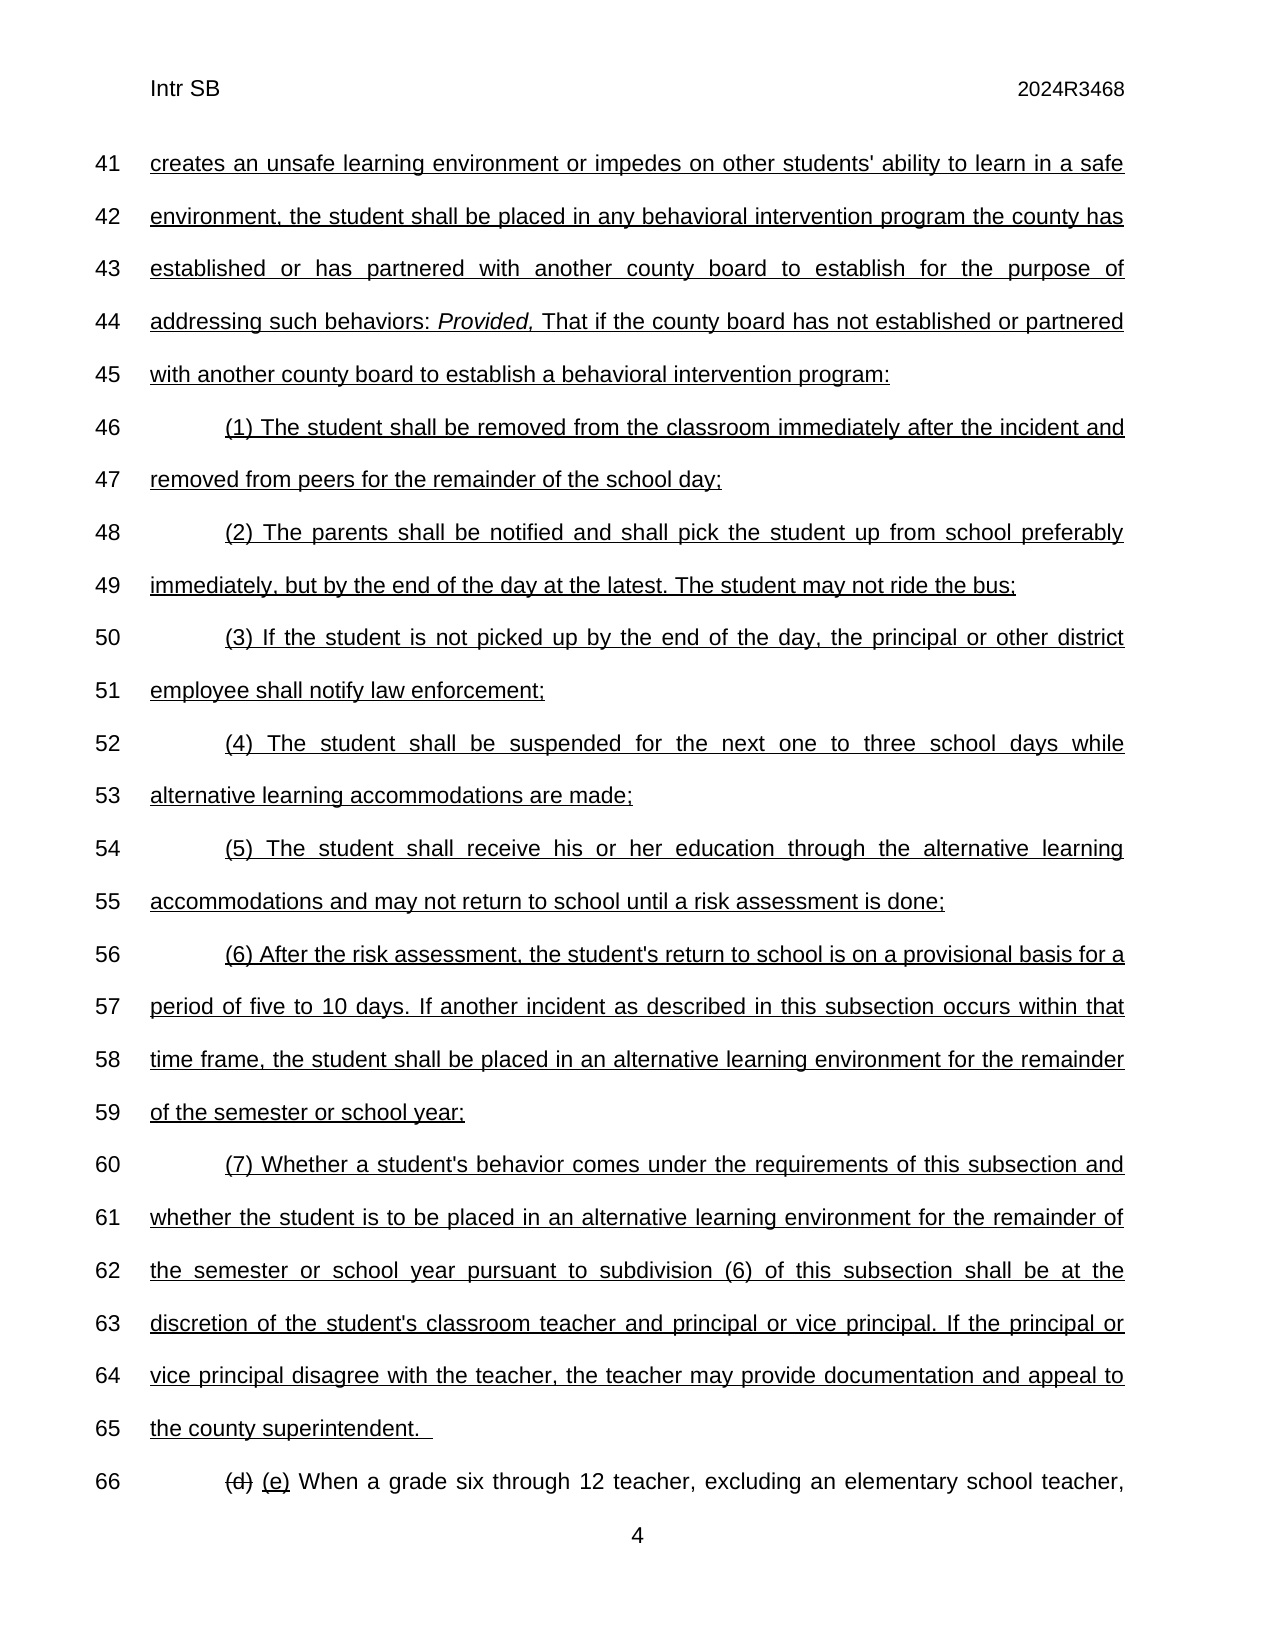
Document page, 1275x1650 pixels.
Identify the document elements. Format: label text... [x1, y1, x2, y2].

text (7) Whether a student's behavior comes under the requirements of this subsection and whether the student is to be placed in an alternative learning environment for the remainder of the semester or school year pursuant to subdivision (6) of this subsection shall be at the discretion of the student's classroom teacher and principal or vice principal. If the principal or vice principal disagree with the teacher, the teacher may provide documentation and appeal to the county superintendent. [150, 1151, 1125, 1280]
text (5) The student shall receive his or her education through the alternative learning accommodations and may not return to school until a risk assessment is done; [150, 835, 1125, 914]
text (6) After the risk assessment, the student's return to school is on a provisional basis for a period of five to 10 days. If another incident as described in this subsection occurs within that time frame, the student shall be placed in an alternative learning environment for the remainder of the semester or school year; [150, 941, 1125, 1016]
text (6) After the risk assessment, the student's return to school is on a provisional basis for a period of five to 10 days. If another incident as described in this subsection occurs within that time frame, the student shall be placed in an alternative learning environment for the remainder of the semester or school year; [150, 1017, 1125, 1069]
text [150, 1468, 1125, 1494]
text (6) After the risk assessment, the student's return to school is on a provisional basis for a period of five to 10 days. If another incident as described in this subsection occurs within that time frame, the student shall be placed in an alternative learning environment for the remainder of the semester or school year; [150, 1070, 1125, 1125]
text (3) If the student is not picked up by the end of the day, the principal or other district employee shall notify law enforcement; [150, 624, 1125, 703]
text (7) Whether a student's behavior comes under the requirements of this subsection and whether the student is to be placed in an alternative learning environment for the remainder of the semester or school year pursuant to subdivision (6) of this subsection shall be at the discretion of the student's classroom teacher and principal or vice principal. If the principal or vice principal disagree with the teacher, the teacher may provide documentation and appeal to the county superintendent. [150, 1386, 1125, 1441]
text (7) Whether a student's behavior comes under the requirements of this subsection and whether the student is to be placed in an alternative learning environment for the remainder of the semester or school year pursuant to subdivision (6) of this subsection shall be at the discretion of the student's classroom teacher and principal or vice principal. If the principal or vice principal disagree with the teacher, the teacher may provide documentation and appeal to the county superintendent. [150, 1334, 1125, 1385]
text (2) The parents shall be notified and shall pick the student up from school preferably immediately, but by the end of the day at the latest. The student may not ride the bus; [150, 519, 1125, 598]
text (7) Whether a student's behavior comes under the requirements of this subsection and whether the student is to be placed in an alternative learning environment for the remainder of the semester or school year pursuant to subdivision (6) of this subsection shall be at the discretion of the student's classroom teacher and principal or vice principal. If the principal or vice principal disagree with the teacher, the teacher may provide documentation and appeal to the county superintendent. [150, 1281, 1125, 1332]
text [150, 150, 1125, 173]
text (4) The student shall be suspended for the next one to three school days while alternative learning accommodations are made; [150, 730, 1125, 809]
text (1) The student shall be removed from the classroom immediately after the incident and removed from peers for the remainder of the school day; [150, 413, 1125, 493]
